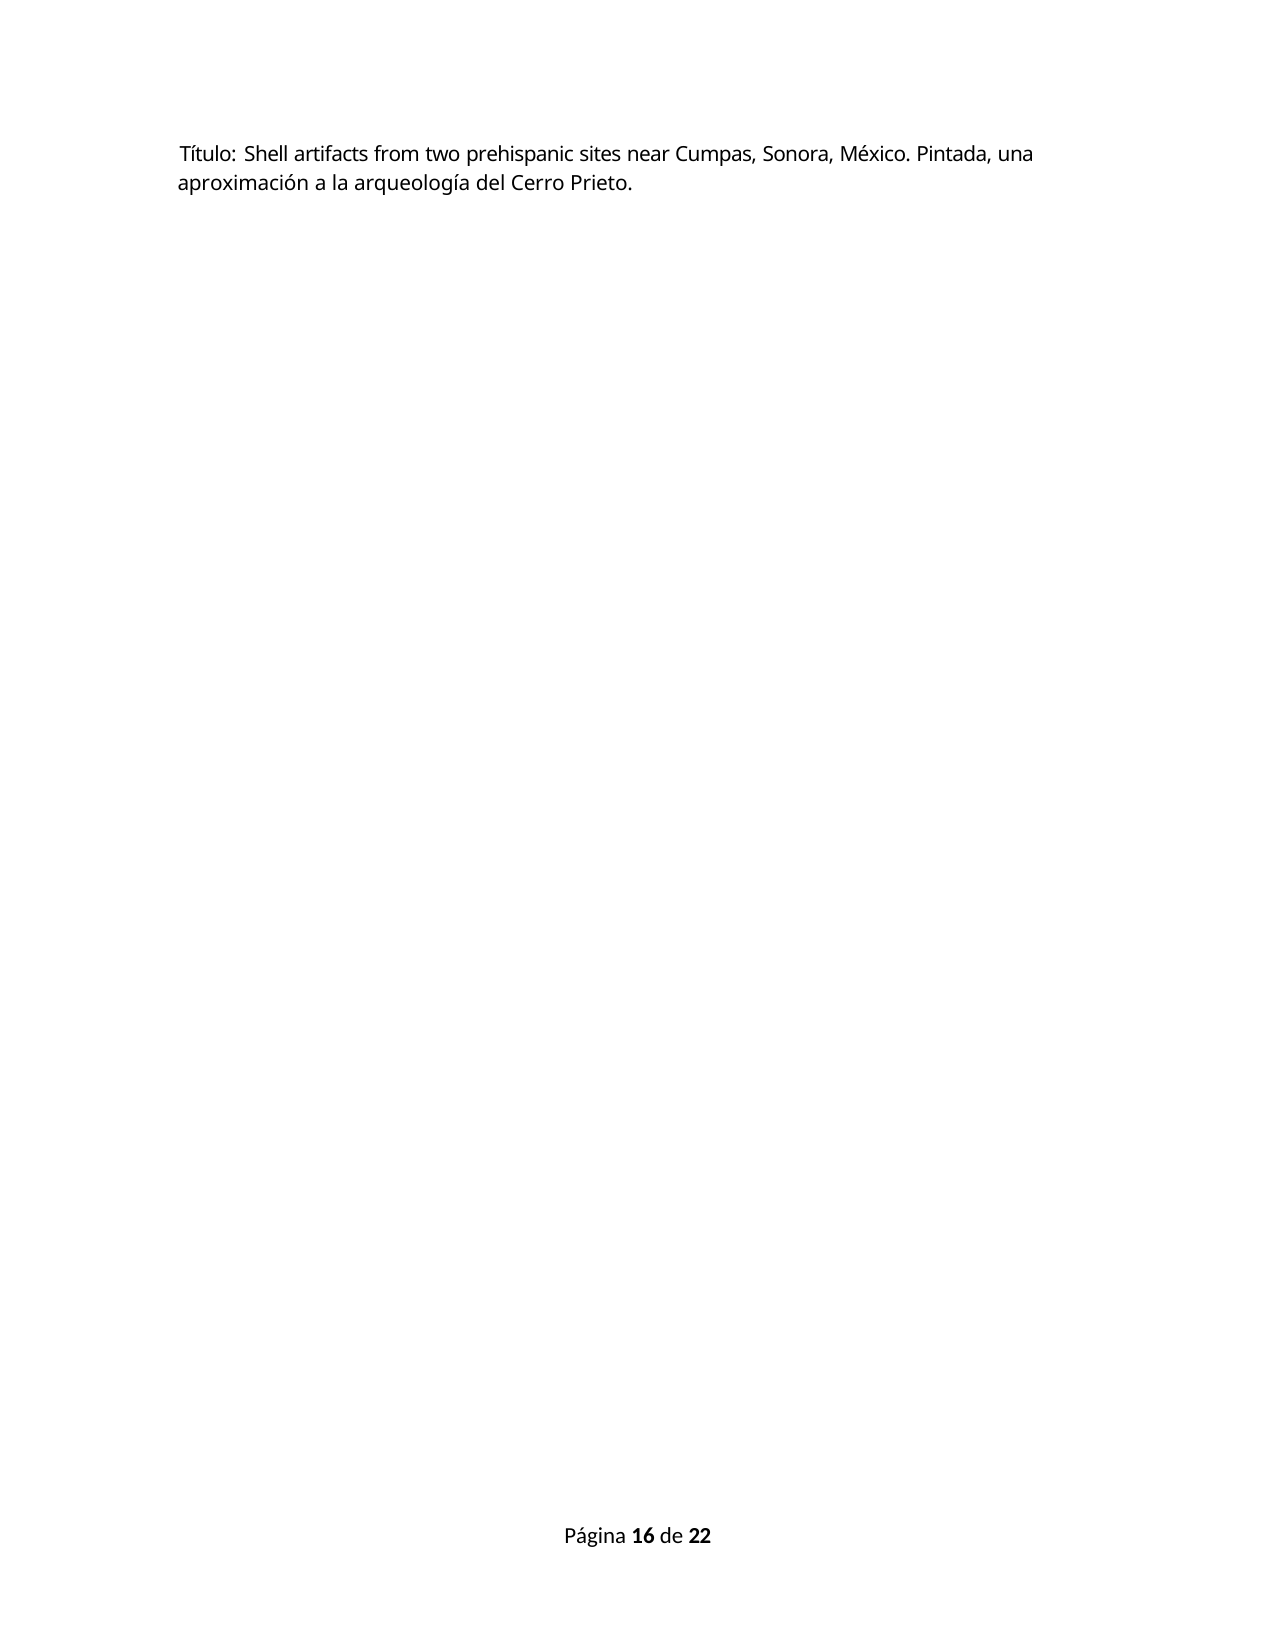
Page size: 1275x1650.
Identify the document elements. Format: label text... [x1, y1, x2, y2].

text Título: Shell artifacts from two prehispanic sites near Cumpas, Sonora, México. Pintada, una aproximación a la arqueología del Cerro Prieto. [177, 139, 1125, 197]
